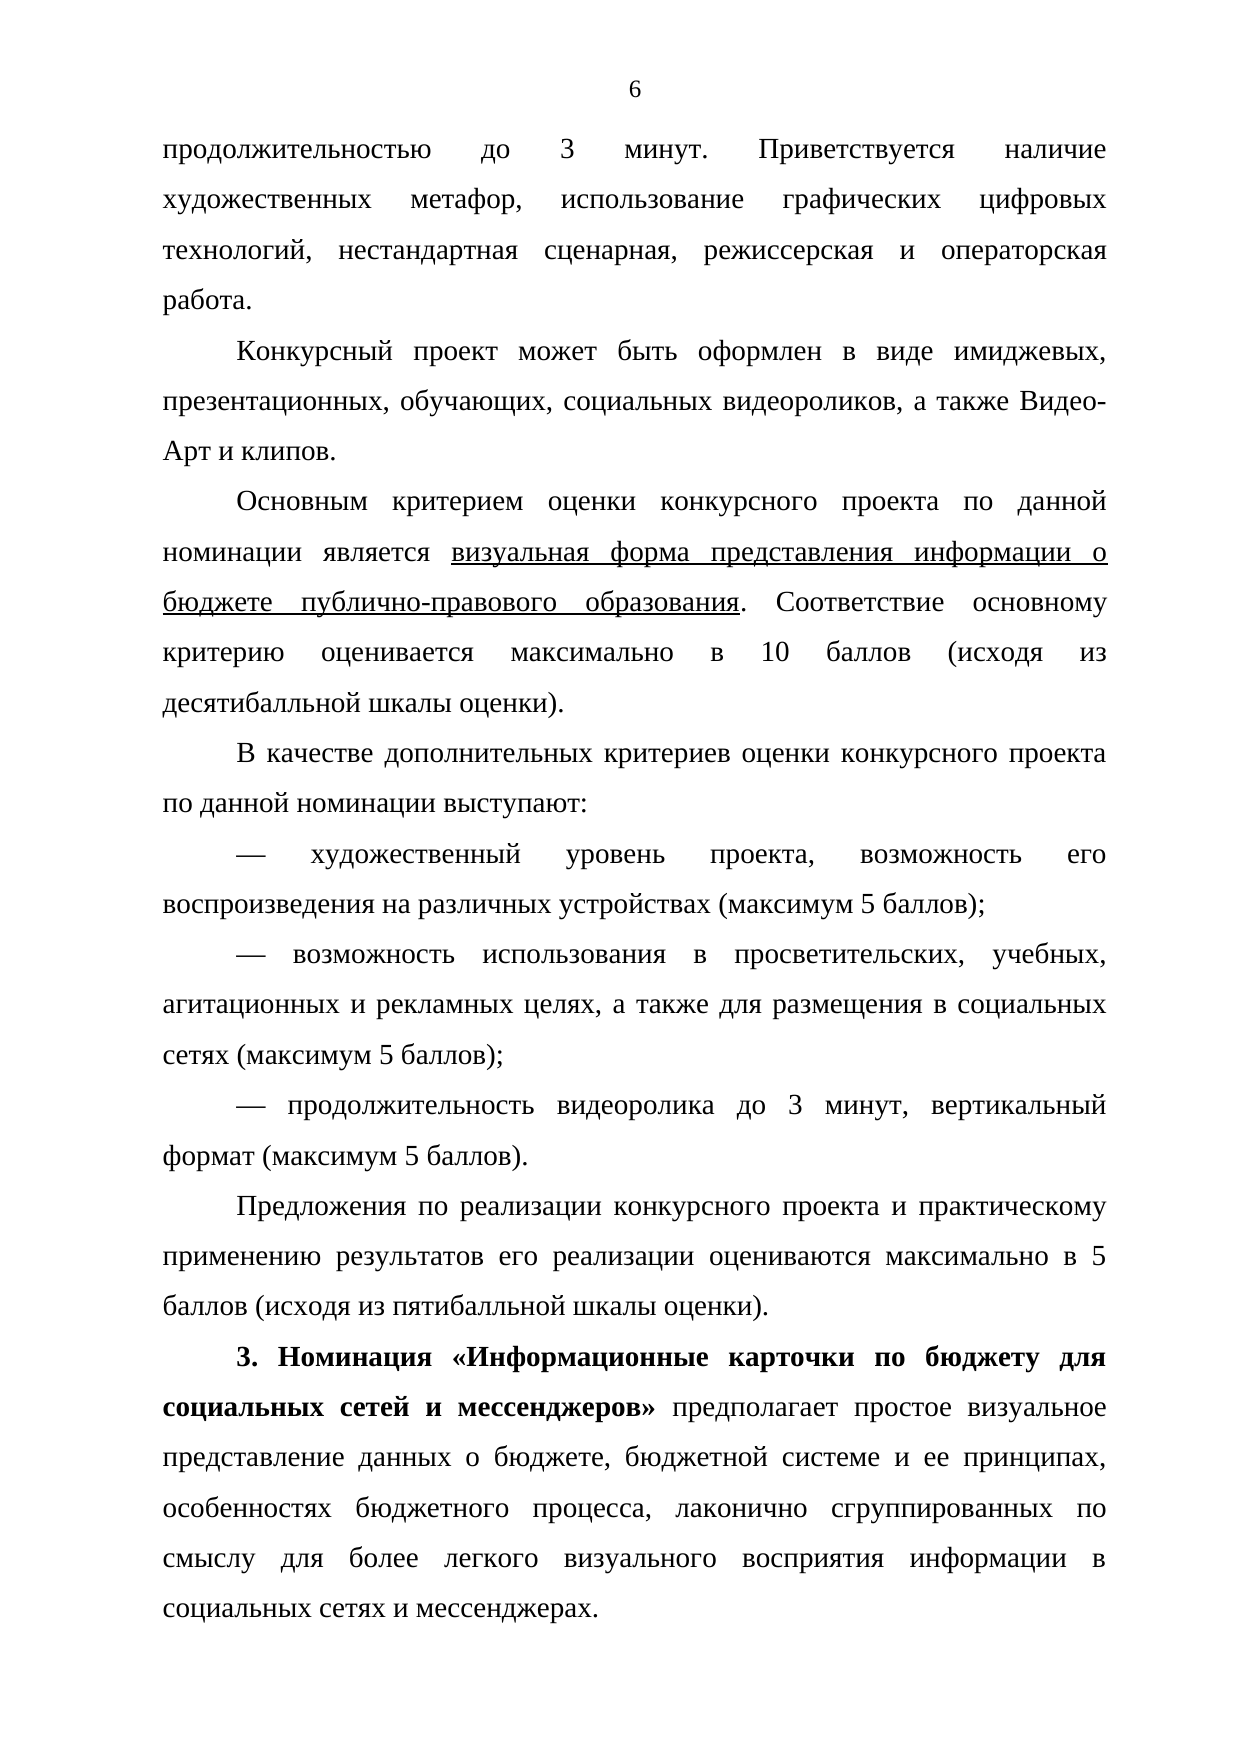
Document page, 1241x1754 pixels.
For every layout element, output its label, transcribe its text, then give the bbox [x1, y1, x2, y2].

text — продолжительность видеоролика до 3 минут, вертикальный формат (максимум 5 баллов). [162, 1087, 1107, 1171]
text Конкурсный проект может быть оформлен в виде имиджевых, презентационных, обучающих, социальных видеороликов, а также Видео- Арт и клипов. [162, 333, 1107, 467]
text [162, 131, 1107, 316]
text В качестве дополнительных критериев оценки конкурсного проекта по данной номинации выступают: [162, 735, 1107, 819]
text — возможность использования в просветительских, учебных, агитационных и рекламных целях, а также для размещения в социальных сетях (максимум 5 баллов); [162, 936, 1107, 1071]
text — художественный уровень проекта, возможность его воспроизведения на различных устройствах (максимум 5 баллов); [162, 836, 1107, 919]
text Предложения по реализации конкурсного проекта и практическому применению результатов его реализации оцениваются максимально в 5 баллов (исходя из пятибалльной шкалы оценки). [162, 1188, 1107, 1322]
text 3. Номинация «Информационные карточки по бюджету для социальных сетей и мессенджеров» предполагает простое визуальное представление данных о бюджете, бюджетной системе и ее принципах, особенностях бюджетного процесса, лаконично сгруппированных по смыслу для более легкого визуального восприятия информации в социальных сетях и мессенджерах. [162, 1339, 1107, 1624]
text Основным критерием оценки конкурсного проекта по данной номинации является визуальная форма представления информации о бюджете публично-правового образования. Соответствие основному критерию оценивается максимально в 10 баллов (исходя из десятибалльной шкалы оценки). [162, 483, 1107, 718]
